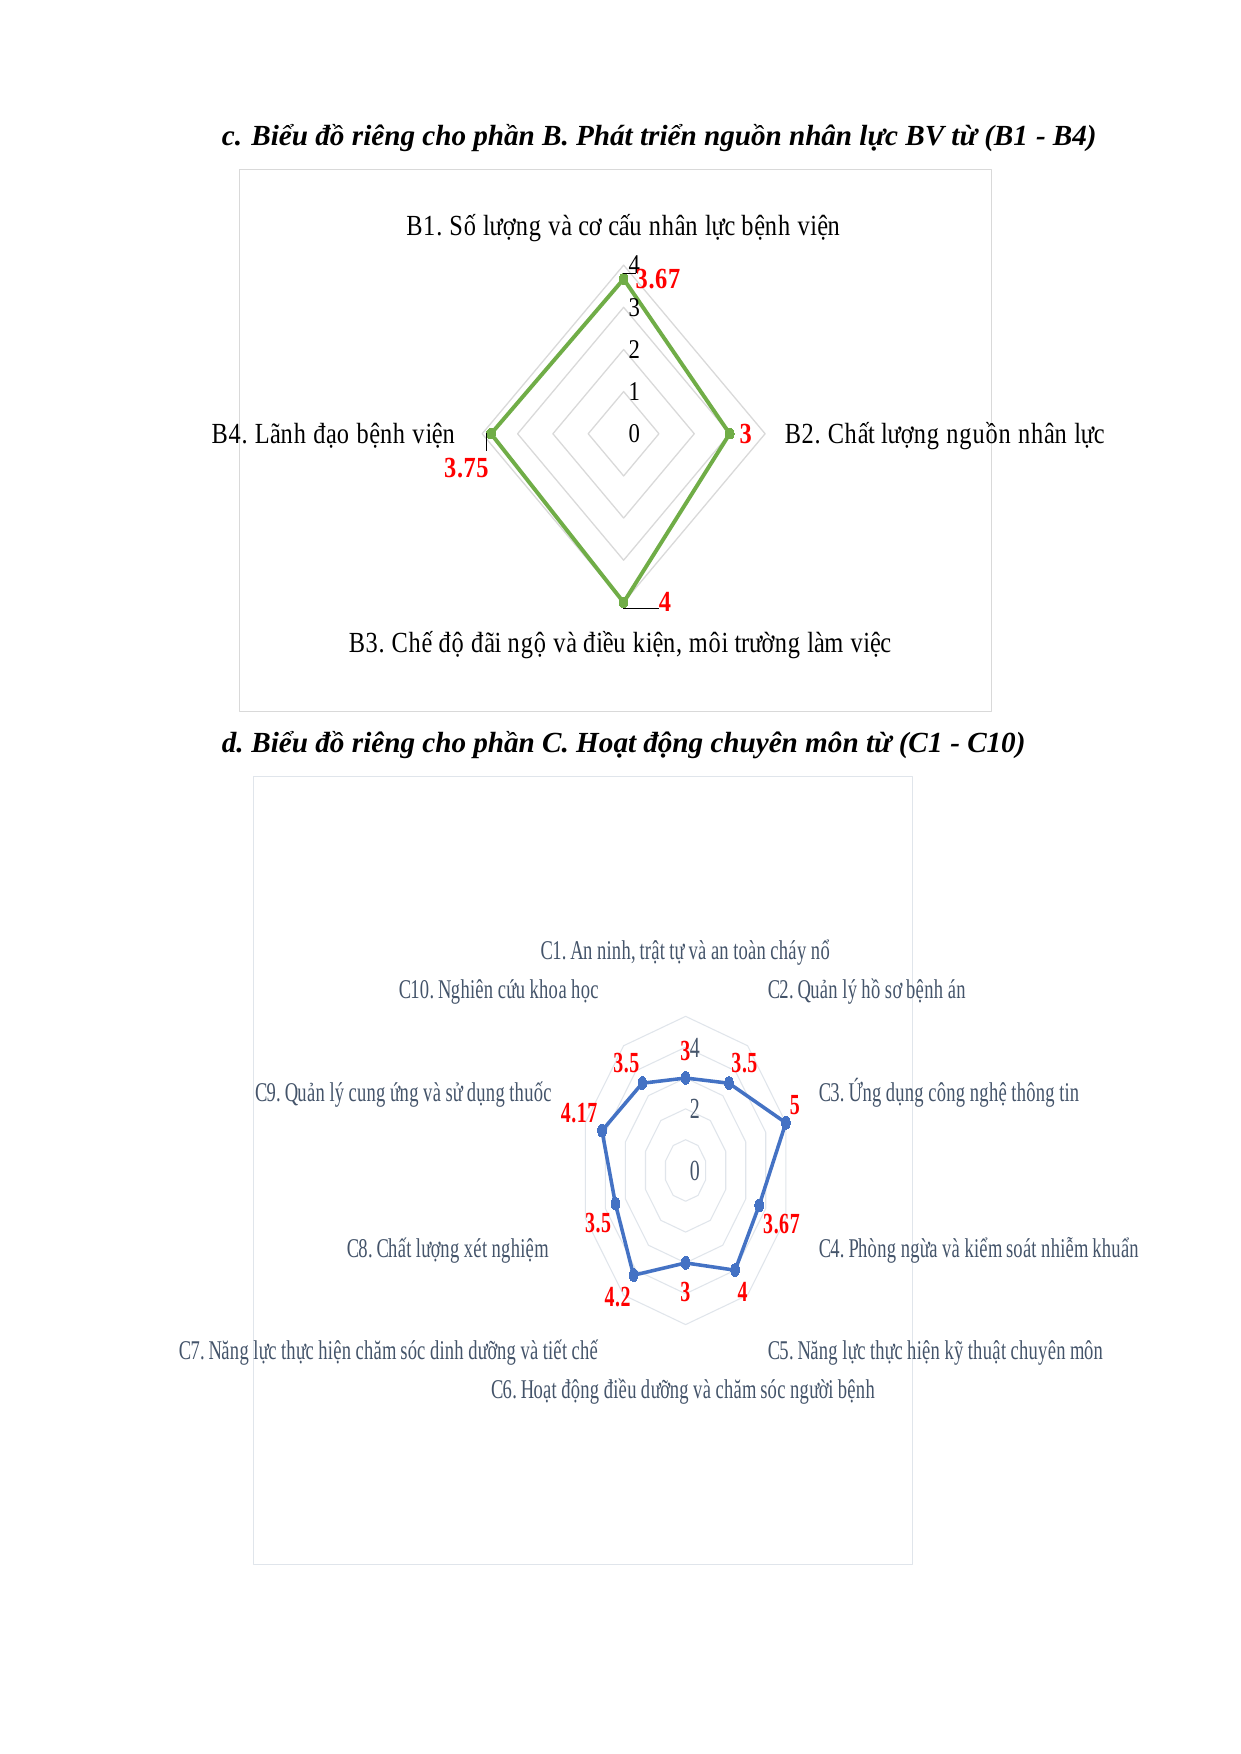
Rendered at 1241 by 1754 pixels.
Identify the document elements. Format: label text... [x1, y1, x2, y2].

list Biểu đồ riêng cho phần C. Hoạt động chuyên môn từ (C1 - C10) [222, 725, 1161, 758]
list Biểu đồ riêng cho phần B. Phát triển nguồn nhân lực BV từ (B1 - B4) [222, 118, 1161, 152]
